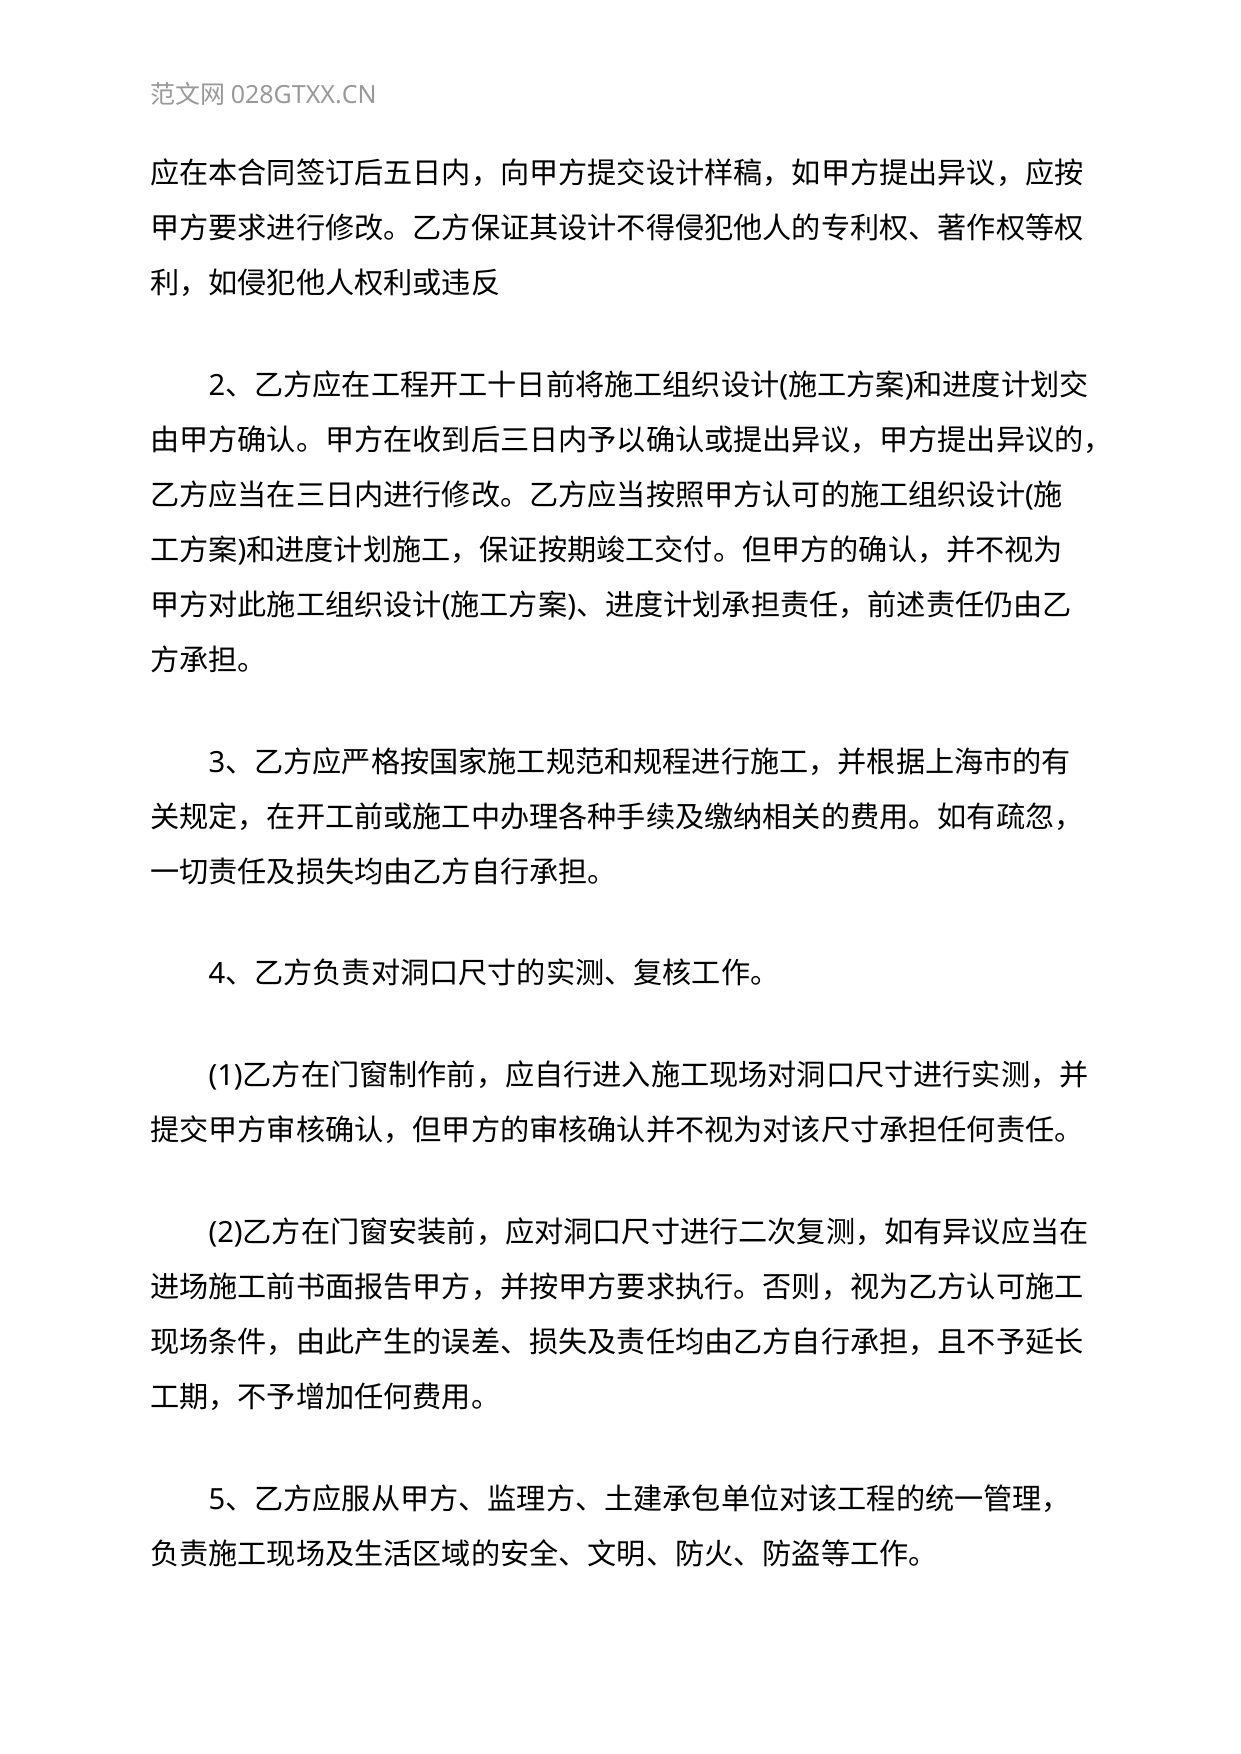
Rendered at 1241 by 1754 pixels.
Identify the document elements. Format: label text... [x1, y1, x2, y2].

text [150, 150, 1090, 302]
text 3、乙方应严格按国家施工规范和规程进行施工，并根据上海市的有关规定，在开工前或施工中办理各种手续及缴纳相关的费用。如有疏忽，一切责任及损失均由乙方自行承担。 [150, 738, 1090, 890]
text (1)乙方在门窗制作前，应自行进入施工现场对洞口尺寸进行实测，并提交甲方审核确认，但甲方的审核确认并不视为对该尺寸承担任何责任。 [150, 1052, 1090, 1149]
text 4、乙方负责对洞口尺寸的实测、复核工作。 [150, 950, 1090, 992]
text 5、乙方应服从甲方、监理方、土建承包单位对该工程的统一管理，负责施工现场及生活区域的安全、文明、防火、防盗等工作。 [150, 1475, 1090, 1572]
text (2)乙方在门窗安装前，应对洞口尺寸进行二次复测，如有异议应当在进场施工前书面报告甲方，并按甲方要求执行。否则，视为乙方认可施工现场条件，由此产生的误差、损失及责任均由乙方自行承担，且不予延长工期，不予增加任何费用。 [150, 1209, 1090, 1416]
text 2、乙方应在工程开工十日前将施工组织设计(施工方案)和进度计划交由甲方确认。甲方在收到后三日内予以确认或提出异议，甲方提出异议的，乙方应当在三日内进行修改。乙方应当按照甲方认可的施工组织设计(施工方案)和进度计划施工，保证按期竣工交付。但甲方的确认，并不视为甲方对此施工组织设计(施工方案)、进度计划承担责任，前述责任仍由乙方承担。 [150, 362, 1090, 679]
